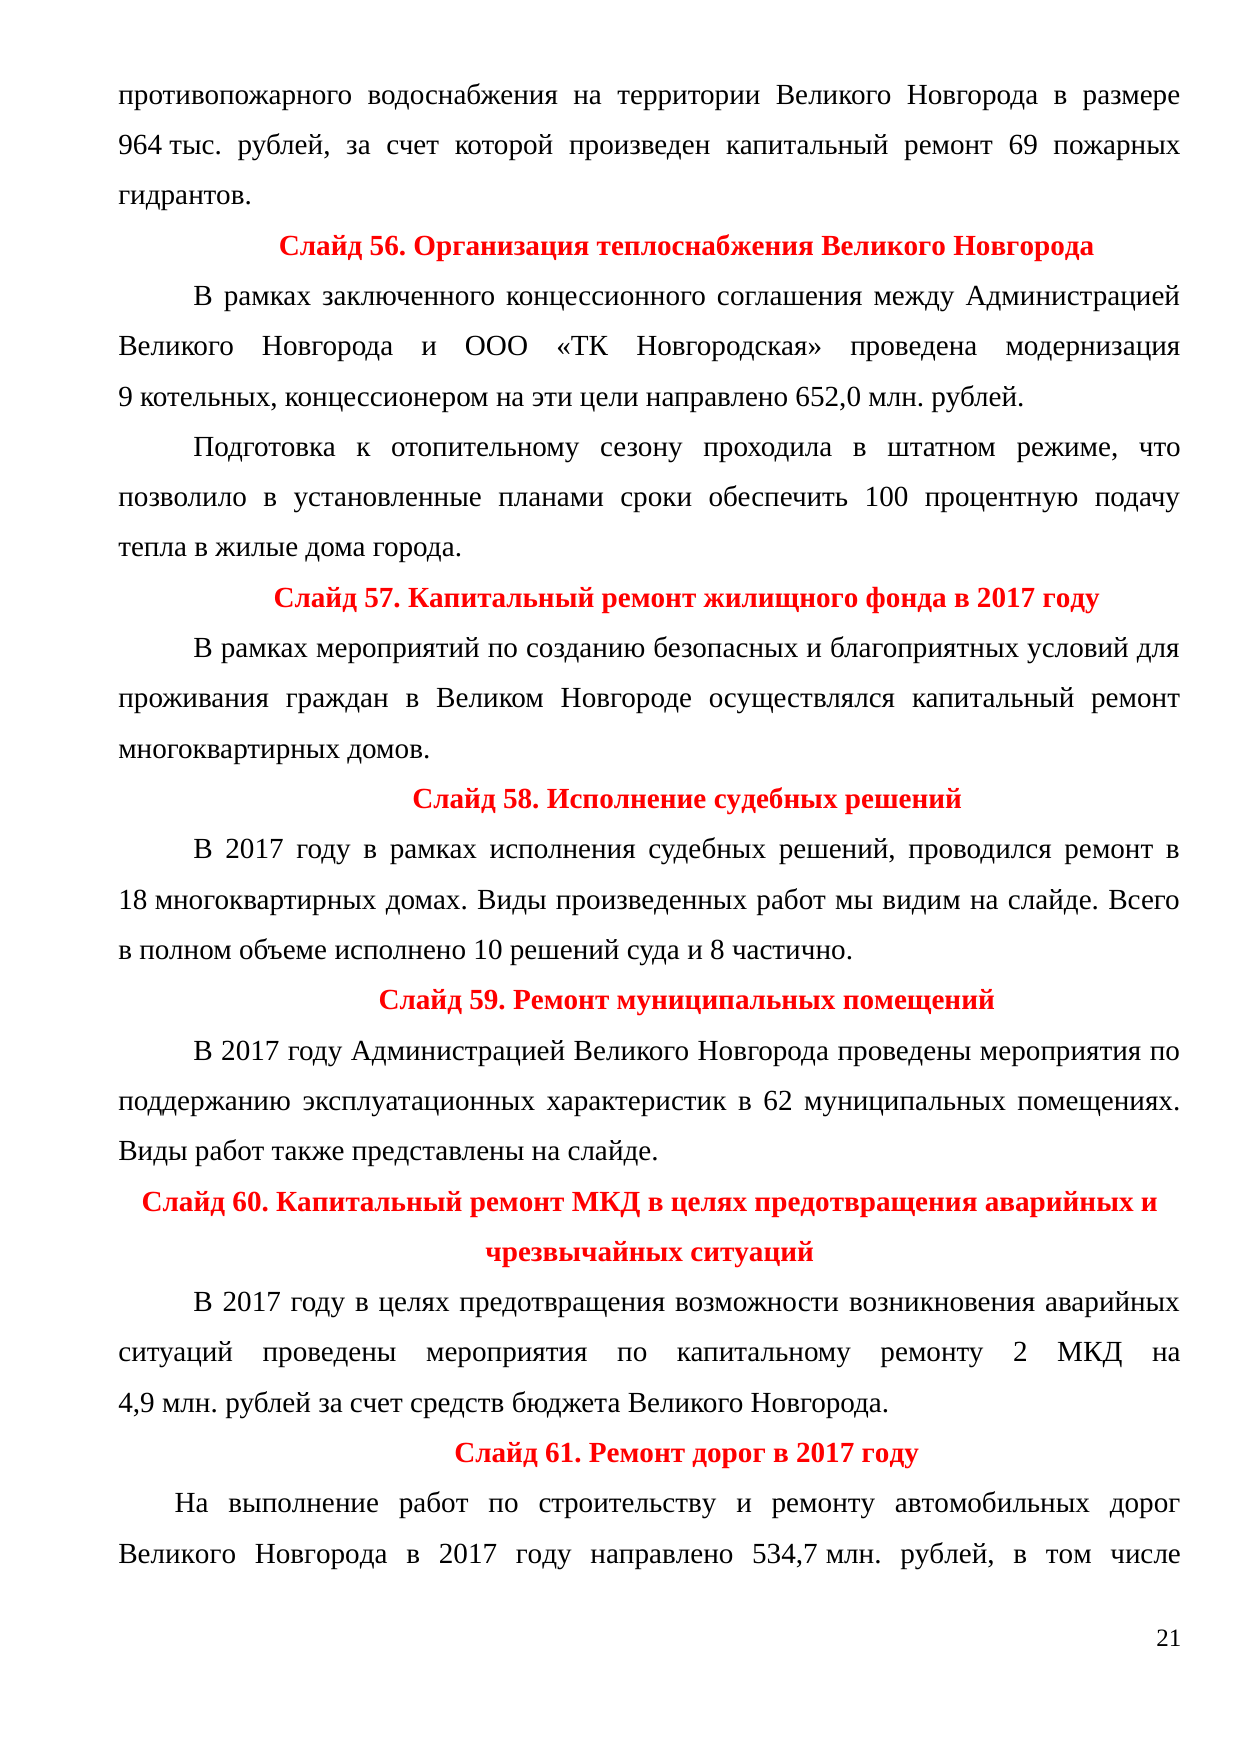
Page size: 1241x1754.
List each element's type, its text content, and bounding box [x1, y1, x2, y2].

text В рамках заключенного концессионного соглашения между Администрацией Великого Новгорода и ООО «ТК Новгородская» проведена модернизация 9 котельных, концессионером на эти цели направлено 652,0 млн. рублей. [118, 278, 1181, 412]
text Слайд 56. Организация теплоснабжения Великого Новгорода [118, 228, 1181, 261]
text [118, 77, 1181, 211]
text В 2017 году в рамках исполнения судебных решений, проводился ремонт в 18 многоквартирных домах. Виды произведенных работ мы видим на слайде. Всего в полном объеме исполнено 10 решений суда и 8 частично. [118, 831, 1181, 966]
text В рамках мероприятий по созданию безопасных и благоприятных условий для проживания граждан в Великом Новгороде осуществлялся капитальный ремонт многоквартирных домов. [118, 630, 1181, 764]
text Слайд 59. Ремонт муниципальных помещений [118, 982, 1181, 1016]
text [118, 1486, 1181, 1569]
text Слайд 57. Капитальный ремонт жилищного фонда в 2017 году [118, 580, 1181, 613]
text Слайд 58. Исполнение судебных решений [118, 781, 1181, 815]
text Слайд 61. Ремонт дорог в 2017 году [118, 1435, 1181, 1469]
text В 2017 году в целях предотвращения возможности возникновения аварийных ситуаций проведены мероприятия по капитальному ремонту 2 МКД на 4,9 млн. рублей за счет средств бюджета Великого Новгорода. [118, 1284, 1181, 1418]
text Подготовка к отопительному сезону проходила в штатном режиме, что позволило в установленные планами сроки обеспечить 100 процентную подачу тепла в жилые дома города. [118, 429, 1181, 563]
text В 2017 году Администрацией Великого Новгорода проведены мероприятия по поддержанию эксплуатационных характеристик в 62 муниципальных помещениях. Виды работ также представлены на слайде. [118, 1033, 1181, 1167]
text Слайд 60. Капитальный ремонт МКД в целях предотвращения аварийных и чрезвычайных ситуаций [118, 1184, 1181, 1267]
